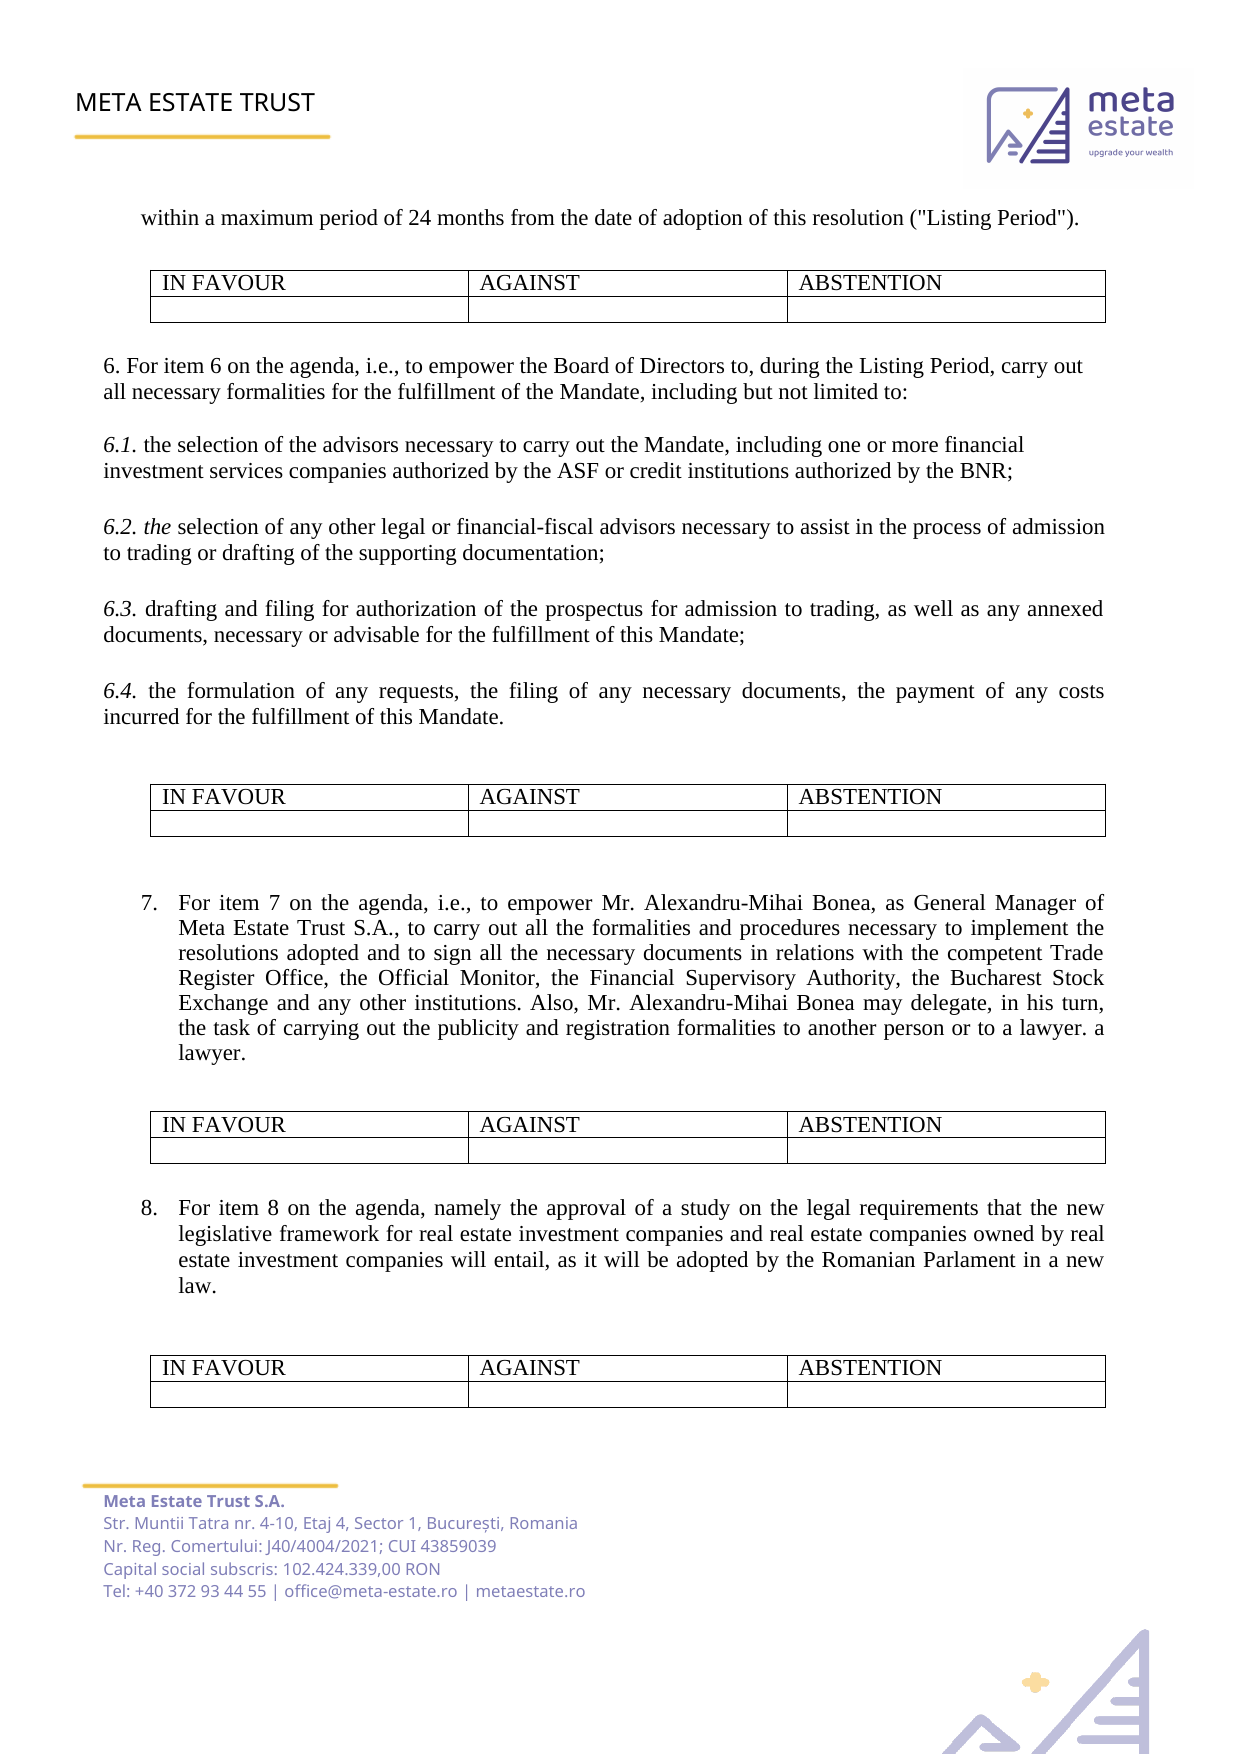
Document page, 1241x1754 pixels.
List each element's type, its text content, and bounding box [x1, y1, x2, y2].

table_cell [469, 1138, 787, 1163]
picture [68, 112, 345, 151]
picture [76, 1460, 352, 1499]
table_cell [788, 811, 1105, 836]
table_cell [151, 811, 468, 836]
table_cell [469, 811, 787, 836]
table_header AGAINST [469, 1356, 787, 1381]
table_header IN FAVOUR [151, 1356, 468, 1381]
table_cell [788, 1138, 1105, 1163]
table_cell [469, 297, 787, 322]
table_header ABSTENTION [788, 271, 1105, 296]
text 6.3. drafting and filing for authorization of the prospectus for admission to trading, as well as any annexed documents, necessary or advisable for the fulfillment of this Mandate; [103, 595, 1106, 647]
table_header ABSTENTION [788, 1356, 1105, 1381]
table_cell [151, 297, 468, 322]
list For item 8 on the agenda, namely the approval of a study on the legal requirements that the new legislative framework for real estate investment companies and real estate companies owned by real estate investment companies will entail, as it will be adopted by the Romanian Parlament in a new law. [141, 1193, 1106, 1299]
table_cell [469, 1382, 787, 1407]
table_cell [151, 1138, 468, 1163]
table_header ABSTENTION [788, 785, 1105, 809]
text 6.2. the selection of any other legal or financial-fiscal advisors necessary to assist in the process of admission to trading or drafting of the supporting documentation; [103, 513, 1106, 566]
picture [83, 1629, 1150, 1754]
table_header ABSTENTION [788, 1112, 1105, 1137]
table_cell [151, 1382, 468, 1407]
table_header IN FAVOUR [151, 1112, 468, 1137]
table_header IN FAVOUR [151, 785, 468, 809]
text 6. For item 6 on the agenda, i.e., to empower the Board of Directors to, during the Listing Period, carry out all necessary formalities for the fulfillment of the Mandate, including but not limited to: 6.1. the selection of the advisors necessary to carry out the Mandate, including one or more financial investment services companies authorized by the ASF or credit institutions authorized by the BNR; [103, 352, 1106, 484]
picture [962, 68, 1195, 189]
table_cell [788, 1382, 1105, 1407]
table_header AGAINST [469, 1112, 787, 1137]
list For item 7 on the agenda, i.e., to empower Mr. Alexandru-Mihai Bonea, as General Manager of Meta Estate Trust S.A., to carry out all the formalities and procedures necessary to implement the resolutions adopted and to sign all the necessary documents in relations with the competent Trade Register Office, the Official Monitor, the Financial Supervisory Authority, the Bucharest Stock Exchange and any other institutions. Also, Mr. Alexandru-Mihai Bonea may delegate, in his turn, the task of carrying out the publicity and registration formalities to another person or to a lawyer. a lawyer. [141, 890, 1106, 1065]
table_header AGAINST [469, 271, 787, 296]
table_header IN FAVOUR [151, 271, 468, 296]
table_cell [788, 297, 1105, 322]
text 6.4. the formulation of any requests, the filing of any necessary documents, the payment of any costs incurred for the fulfillment of this Mandate. [103, 677, 1106, 729]
table_header AGAINST [469, 785, 787, 809]
